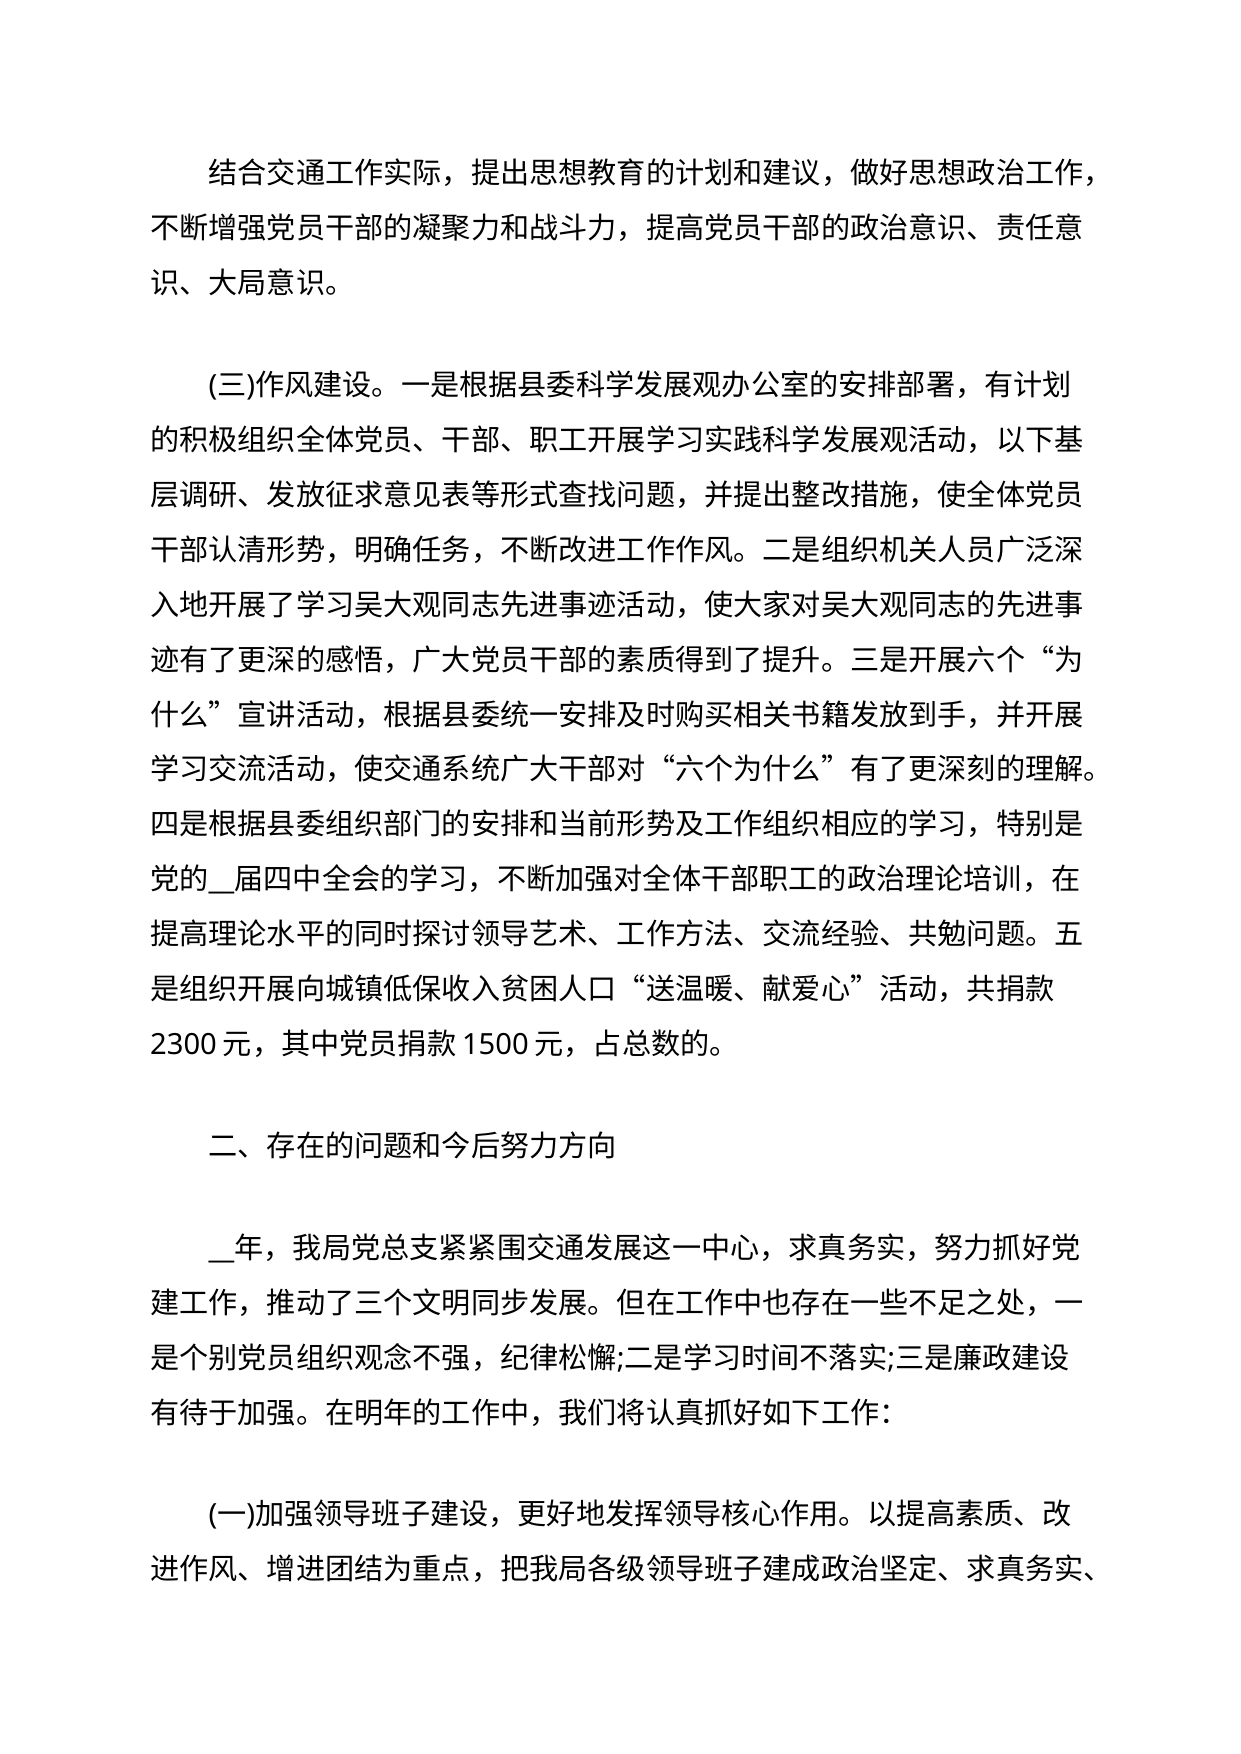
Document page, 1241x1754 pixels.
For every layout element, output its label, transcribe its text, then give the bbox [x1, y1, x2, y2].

text (三)作风建设。一是根据县委科学发展观办公室的安排部署，有计划的积极组织全体党员、干部、职工开展学习实践科学发展观活动，以下基层调研、发放征求意见表等形式查找问题，并提出整改措施，使全体党员干部认清形势，明确任务，不断改进工作作风。二是组织机关人员广泛深入地开展了学习吴大观同志先进事迹活动，使大家对吴大观同志的先进事迹有了更深的感悟，广大党员干部的素质得到了提升。三是开展六个“为什么”宣讲活动，根据县委统一安排及时购买相关书籍发放到手，并开展学习交流活动，使交通系统广大干部对“六个为什么”有了更深刻的理解。四是根据县委组织部门的安排和当前形势及工作组织相应的学习，特别是党的__届四中全会的学习，不断加强对全体干部职工的政治理论培训，在提高理论水平的同时探讨领导艺术、工作方法、交流经验、共勉问题。五是组织开展向城镇低保收入贫困人口“送温暖、献爱心”活动，共捐款2300元，其中党员捐款1500元，占总数的。 [150, 362, 1090, 1063]
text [150, 1491, 1090, 1588]
text 二、存在的问题和今后努力方向 [150, 1122, 1090, 1165]
text 结合交通工作实际，提出思想教育的计划和建议，做好思想政治工作，不断增强党员干部的凝聚力和战斗力，提高党员干部的政治意识、责任意识、大局意识。 [150, 150, 1090, 302]
text __年，我局党总支紧紧围交通发展这一中心，求真务实，努力抓好党建工作，推动了三个文明同步发展。但在工作中也存在一些不足之处，一是个别党员组织观念不强，纪律松懈;二是学习时间不落实;三是廉政建设有待于加强。在明年的工作中，我们将认真抓好如下工作： [150, 1224, 1090, 1431]
